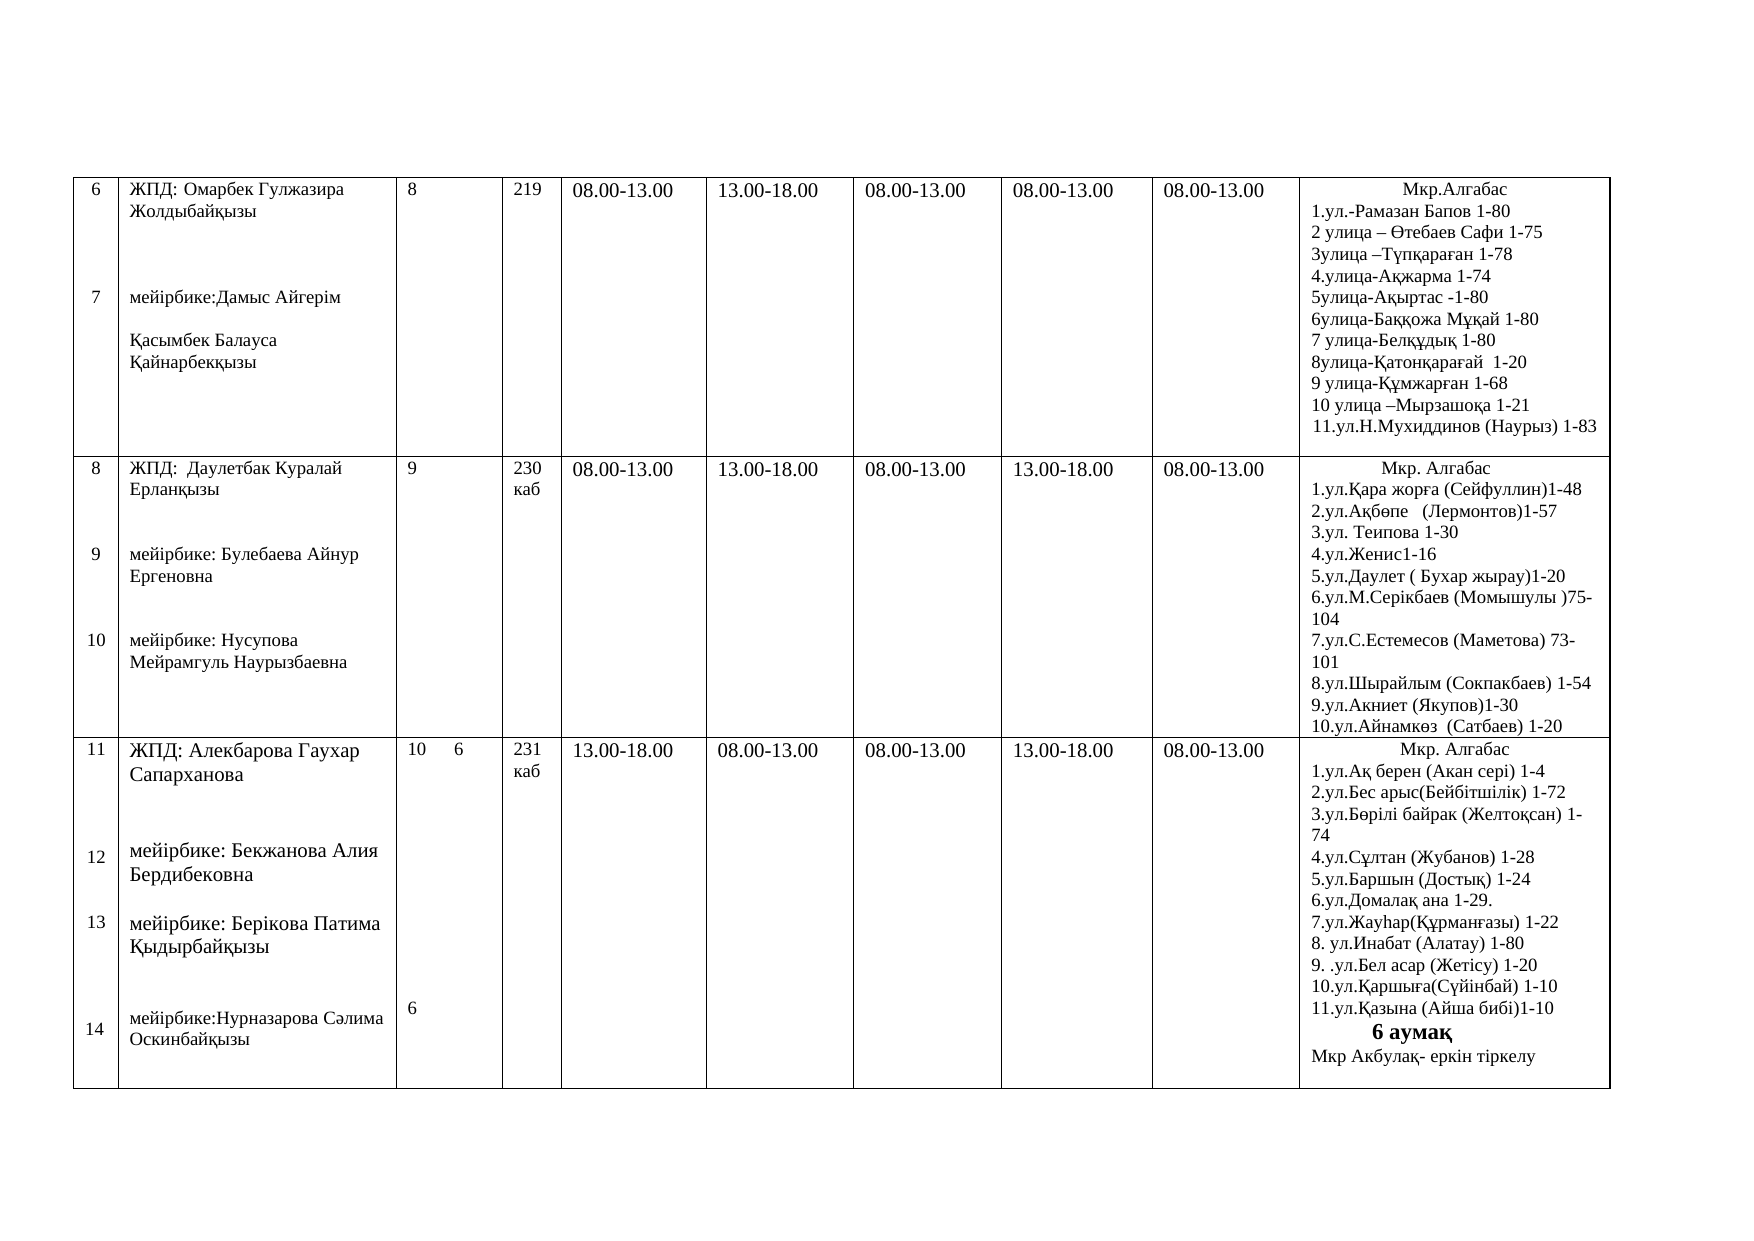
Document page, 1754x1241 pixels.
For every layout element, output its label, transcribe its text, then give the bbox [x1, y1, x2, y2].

table_cell ЖПД: Омарбек Гулжазира Жолдыбайқызы мейірбике:Дамыс Айгерім Қасымбек Балауса Қайнарбекқызы [119, 178, 396, 456]
table_cell 13.00-18.00 [562, 738, 706, 1088]
table_cell ЖПД: Даулетбак Куралай Ерланқызы мейірбике: Булебаева Айнур Ергеновна мейірбике: Нусупова Мейрамгуль Наурызбаевна [119, 457, 396, 737]
table_cell 9 [397, 457, 502, 737]
table_cell 8 9 10 [74, 457, 118, 737]
table_cell 13.00-18.00 [707, 178, 853, 456]
table_cell 08.00-13.00 [1153, 457, 1299, 737]
table_cell 13.00-18.00 [1002, 738, 1152, 1088]
table_cell 08.00-13.00 [562, 457, 706, 737]
table_cell 13.00-18.00 [707, 457, 853, 737]
table_cell 08.00-13.00 [1153, 178, 1299, 456]
table_cell ЖПД: Алекбарова Гаухар Сапарханова мейірбике: Бекжанова Алия Бердибековна мейірбике: Берікова Патима Қыдырбайқызы мейірбике:Нурназарова Сәлима Оскинбайқызы [119, 738, 396, 1088]
table_cell 8 [397, 178, 502, 456]
table_cell 231 каб [503, 738, 561, 1088]
table_cell 10 6 6 [397, 738, 502, 1088]
table_cell 08.00-13.00 [1002, 178, 1152, 456]
table_cell 219 [503, 178, 561, 456]
table_cell 230 каб [503, 457, 561, 737]
table_cell 08.00-13.00 [707, 738, 853, 1088]
table_cell 13.00-18.00 [1002, 457, 1152, 737]
table_cell Мкр.Алгабас 1.ул.-Рамазан Бапов 1-80 2 улица – Өтебаев Сафи 1-75 3улица –Түпқараған 1-78 4.улица-Ақжарма 1-74 5улица-Ақыртас -1-80 6улица-Баққожа Мұқай 1-80 7 улица-Белқұдық 1-80 8улица-Қатонқарағай 1-20 9 улица-Құмжарған 1-68 10 улица –Мырзашоқа 1-21 11.ул.Н.Мухиддинов (Наурыз) 1-83 [1300, 178, 1609, 456]
table_cell Мкр. Алгабас 1.ул.Ақ берен (Акан сері) 1-4 2.ул.Бес арыс(Бейбітшілік) 1-72 3.ул.Бөрілі байрак (Желтоқсан) 1-74 4.ул.Сұлтан (Жубанов) 1-28 5.ул.Баршын (Достық) 1-24 6.ул.Домалақ ана 1-29. 7.ул.Жауһар(Құрманғазы) 1-22 8. ул.Инабат (Алатау) 1-80 9. .ул.Бел асар (Жетісу) 1-20 10.ул.Қаршыға(Сүйінбай) 1-10 11.ул.Қазына (Айша бибі)1-10 6 аумақ Мкр Акбулақ- еркін тіркелу [1300, 738, 1609, 1088]
table_cell 08.00-13.00 [854, 738, 1001, 1088]
table_cell 08.00-13.00 [854, 178, 1001, 456]
table_cell 08.00-13.00 [1153, 738, 1299, 1088]
table_cell 6 7 [74, 178, 118, 456]
table_cell Мкр. Алгабас 1.ул.Қара жорға (Сейфуллин)1-48 2.ул.Ақбөпе (Лермонтов)1-57 3.ул. Теипова 1-30 4.ул.Женис1-16 5.ул.Даулет ( Бухар жырау)1-20 6.ул.М.Серікбаев (Момышулы )75- 104 7.ул.С.Естемесов (Маметова) 73-101 8.ул.Шырайлым (Сокпакбаев) 1-54 9.ул.Акниет (Якупов)1-30 10.ул.Айнамкөз (Сатбаев) 1-20 [1300, 457, 1609, 737]
table_cell 08.00-13.00 [854, 457, 1001, 737]
table_cell 11 12 13 14 [74, 738, 118, 1088]
table_cell 08.00-13.00 [562, 178, 706, 456]
